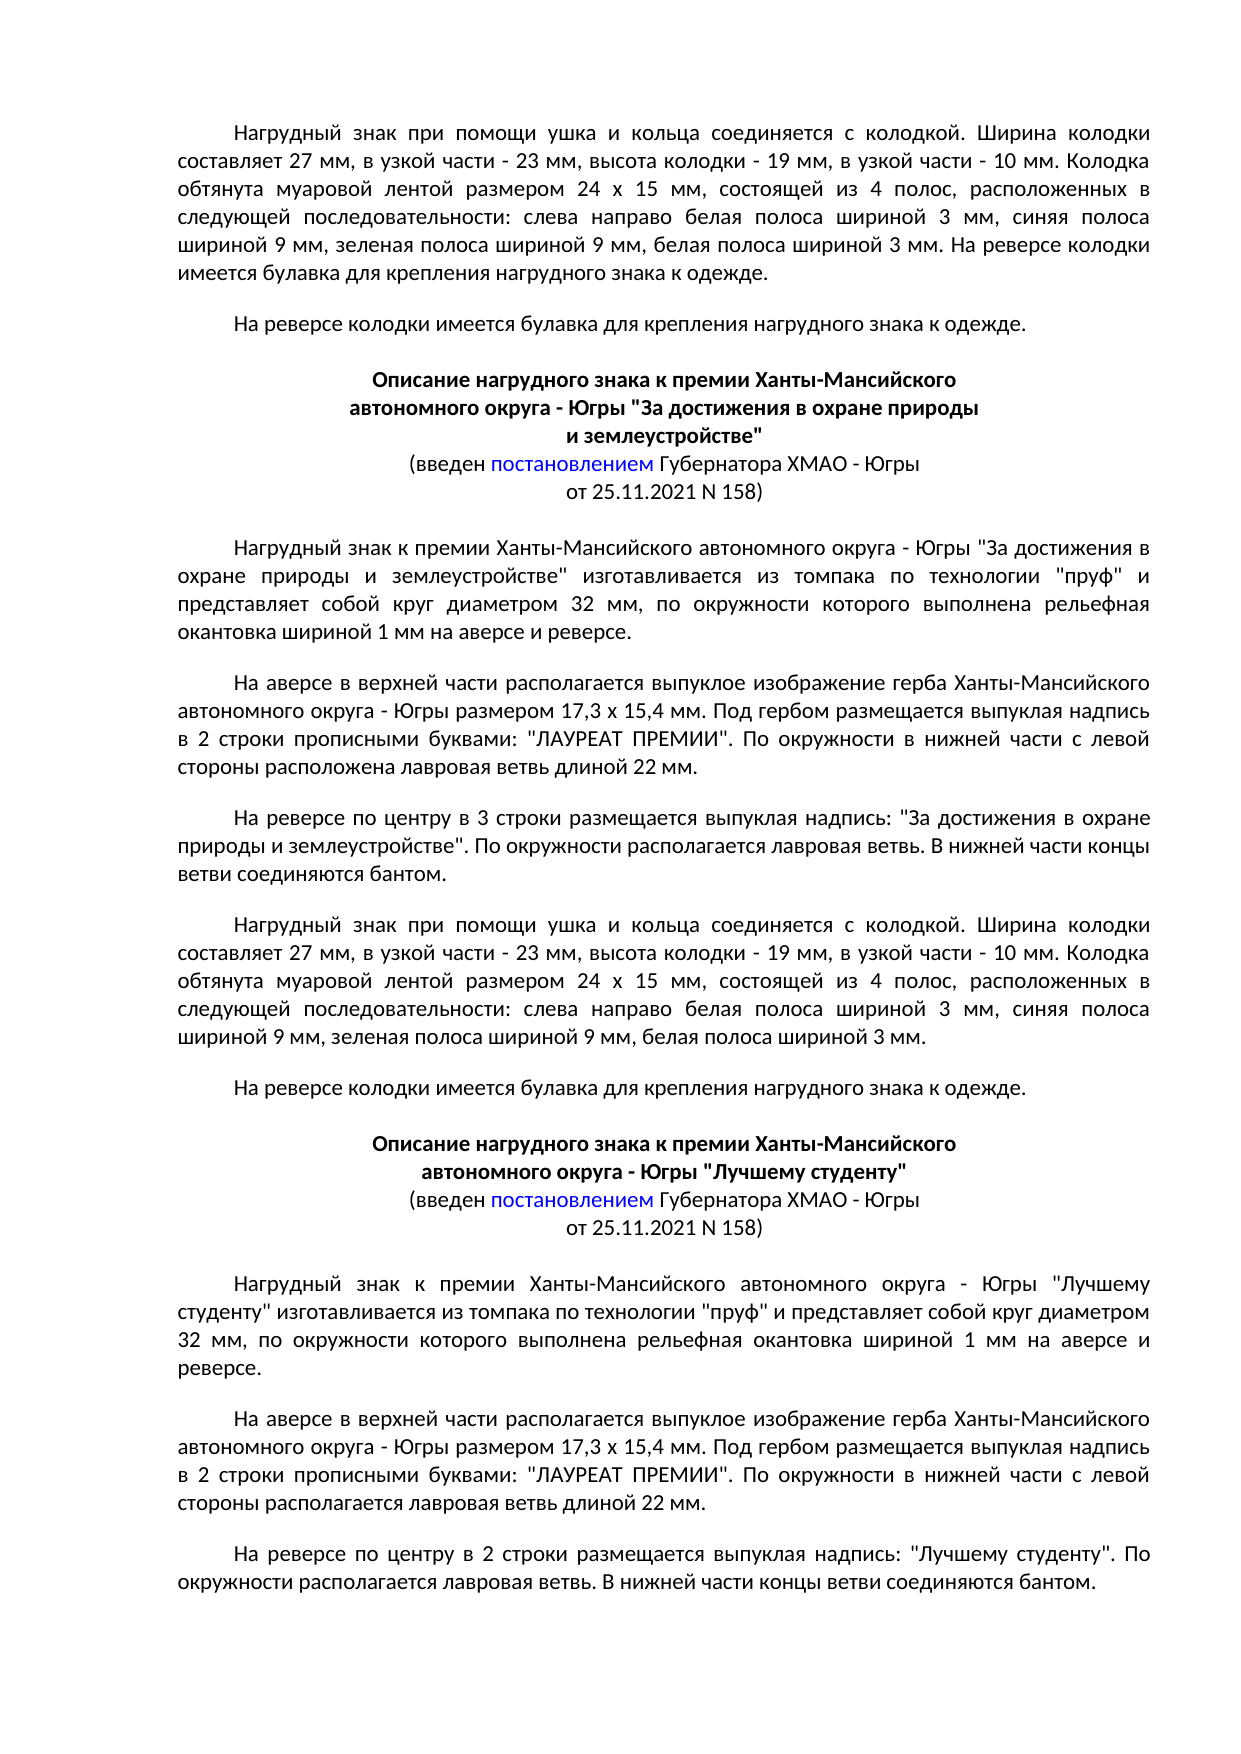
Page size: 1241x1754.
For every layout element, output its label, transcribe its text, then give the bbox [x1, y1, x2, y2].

title автономного округа - Югры "За достижения в охране природы [177, 393, 1152, 421]
text (введен постановлением Губернатора ХМАО - Югры [177, 449, 1152, 477]
text На аверсе в верхней части располагается выпуклое изображение герба Ханты-Мансийского автономного округа - Югры размером 17,3 x 15,4 мм. Под гербом размещается выпуклая надпись в 2 строки прописными буквами: "ЛАУРЕАТ ПРЕМИИ". По окружности в нижней части с левой стороны располагается лавровая ветвь длиной 22 мм. [177, 1404, 1152, 1517]
text Нагрудный знак к премии Ханты-Мансийского автономного округа - Югры "Лучшему студенту" изготавливается из томпака по технологии "пруф" и представляет собой круг диаметром 32 мм, по окружности которого выполнена рельефная окантовка шириной 1 мм на аверсе и реверсе. [177, 1269, 1152, 1382]
text На реверсе по центру в 2 строки размещается выпуклая надпись: "Лучшему студенту". По окружности располагается лавровая ветвь. В нижней части концы ветви соединяются бантом. [177, 1539, 1152, 1596]
text от 25.11.2021 N 158) [177, 1213, 1152, 1241]
title автономного округа - Югры "Лучшему студенту" [177, 1157, 1152, 1185]
text На аверсе в верхней части располагается выпуклое изображение герба Ханты-Мансийского автономного округа - Югры размером 17,3 x 15,4 мм. Под гербом размещается выпуклая надпись в 2 строки прописными буквами: "ЛАУРЕАТ ПРЕМИИ". По окружности в нижней части с левой стороны расположена лавровая ветвь длиной 22 мм. [177, 668, 1152, 780]
title и землеустройстве" [177, 421, 1152, 449]
text (введен постановлением Губернатора ХМАО - Югры [177, 1185, 1152, 1213]
title Описание нагрудного знака к премии Ханты-Мансийского [177, 1129, 1152, 1157]
text Нагрудный знак при помощи ушка и кольца соединяется с колодкой. Ширина колодки составляет 27 мм, в узкой части - 23 мм, высота колодки - 19 мм, в узкой части - 10 мм. Колодка обтянута муаровой лентой размером 24 x 15 мм, состоящей из 4 полос, расположенных в следующей последовательности: слева направо белая полоса шириной 3 мм, синяя полоса шириной 9 мм, зеленая полоса шириной 9 мм, белая полоса шириной 3 мм. На реверсе колодки имеется булавка для крепления нагрудного знака к одежде. [177, 118, 1152, 286]
text от 25.11.2021 N 158) [177, 477, 1152, 505]
text На реверсе колодки имеется булавка для крепления нагрудного знака к одежде. [177, 1073, 1152, 1101]
text Нагрудный знак при помощи ушка и кольца соединяется с колодкой. Ширина колодки составляет 27 мм, в узкой части - 23 мм, высота колодки - 19 мм, в узкой части - 10 мм. Колодка обтянута муаровой лентой размером 24 x 15 мм, состоящей из 4 полос, расположенных в следующей последовательности: слева направо белая полоса шириной 3 мм, синяя полоса шириной 9 мм, зеленая полоса шириной 9 мм, белая полоса шириной 3 мм. [177, 910, 1152, 1050]
text На реверсе по центру в 3 строки размещается выпуклая надпись: "За достижения в охране природы и землеустройстве". По окружности располагается лавровая ветвь. В нижней части концы ветви соединяются бантом. [177, 803, 1152, 887]
title Описание нагрудного знака к премии Ханты-Мансийского [177, 365, 1152, 393]
text На реверсе колодки имеется булавка для крепления нагрудного знака к одежде. [177, 309, 1152, 337]
text Нагрудный знак к премии Ханты-Мансийского автономного округа - Югры "За достижения в охране природы и землеустройстве" изготавливается из томпака по технологии "пруф" и представляет собой круг диаметром 32 мм, по окружности которого выполнена рельефная окантовка шириной 1 мм на аверсе и реверсе. [177, 533, 1152, 645]
